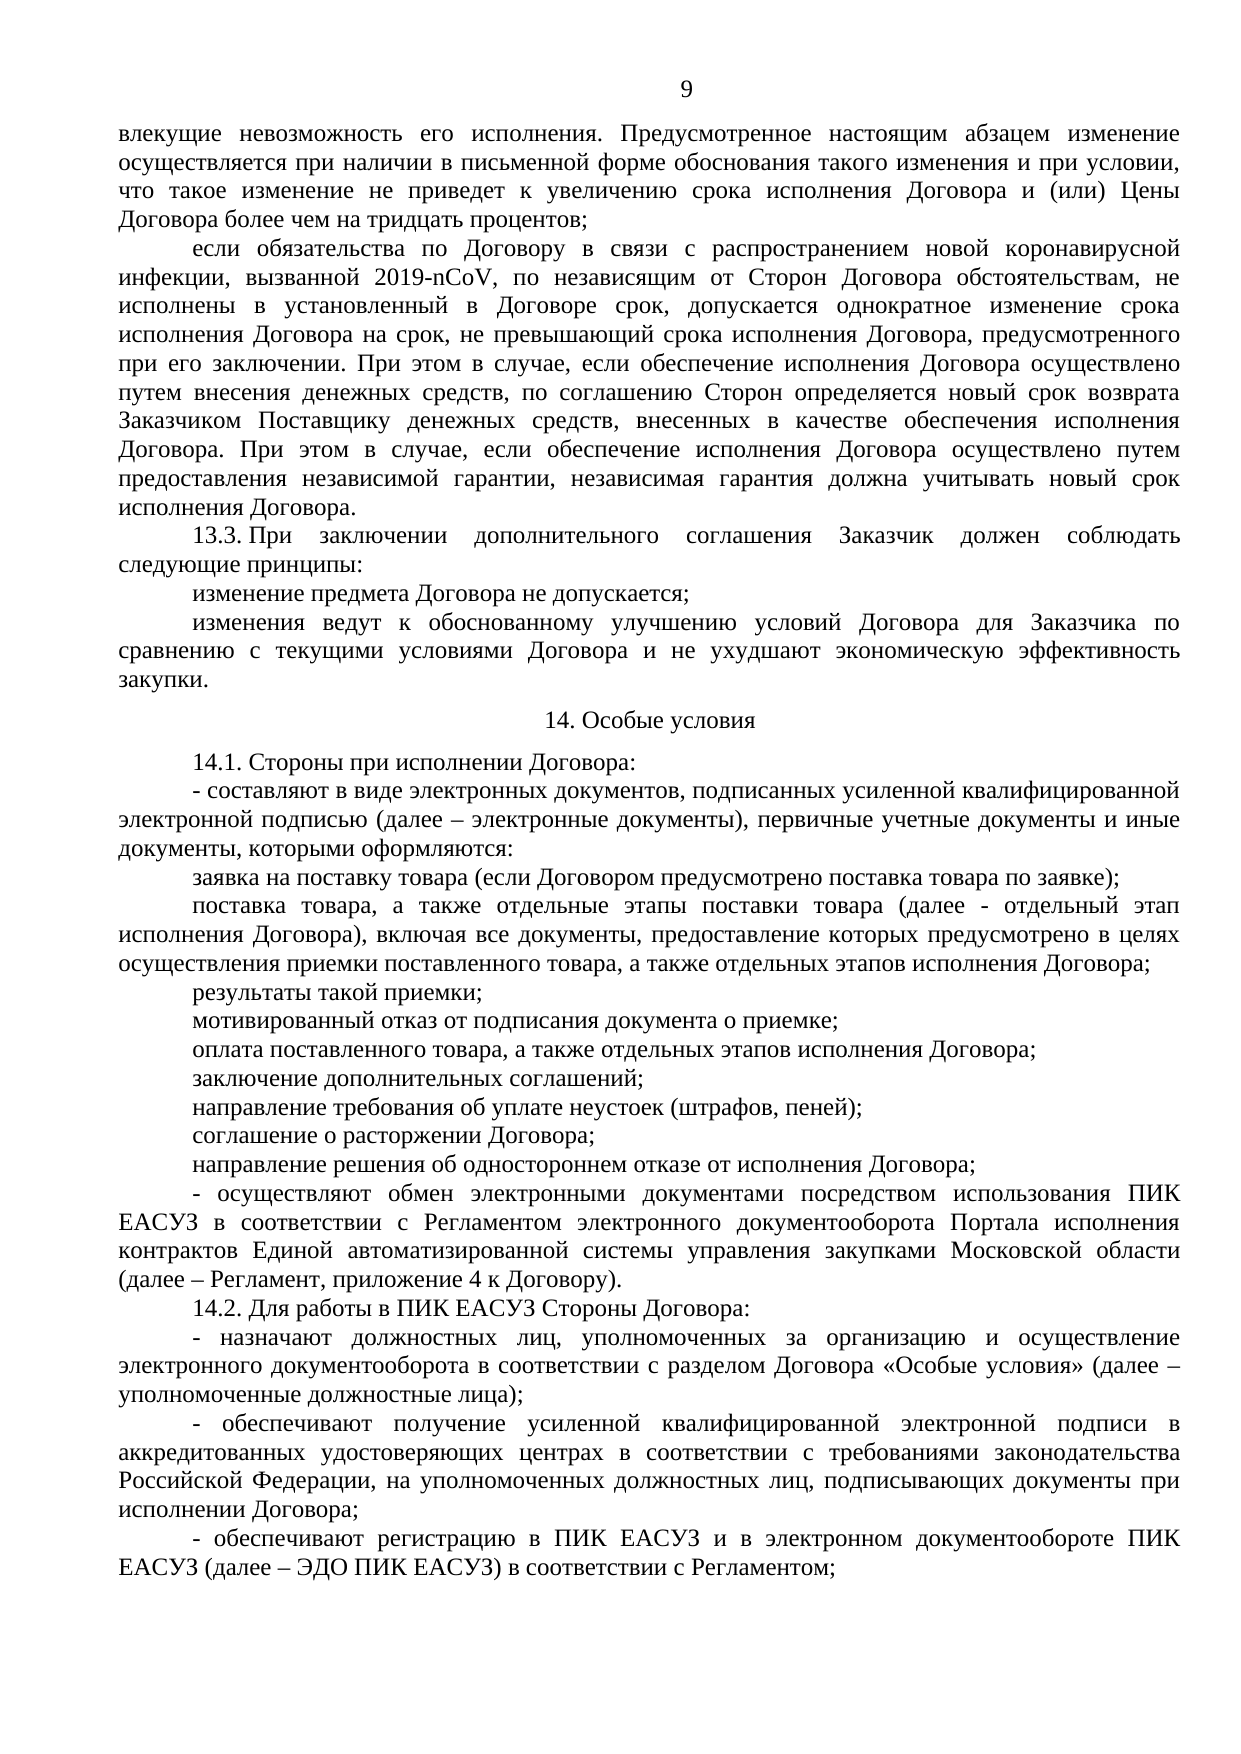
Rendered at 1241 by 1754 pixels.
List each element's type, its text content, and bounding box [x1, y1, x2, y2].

text направление решения об одностороннем отказе от исполнения Договора; [118, 1149, 1181, 1178]
text - обеспечивают регистрацию в ПИК ЕАСУЗ и в электронном документообороте ПИК ЕАСУЗ (далее – ЭДО ПИК ЕАСУЗ) в соответствии с Регламентом; [118, 1523, 1181, 1581]
text - составляют в виде электронных документов, подписанных усиленной квалифицированной электронной подписью (далее – электронные документы), первичные учетные документы и иные документы, которыми оформляются: [118, 776, 1181, 862]
text заявка на поставку товара (если Договором предусмотрено поставка товара по заявке); [118, 862, 1181, 891]
text Особые условия [118, 706, 1181, 734]
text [118, 118, 1181, 233]
text поставка товара, а также отдельные этапы поставки товара (далее - отдельный этап исполнения Договора), включая все документы, предоставление которых предусмотрено в целях осуществления приемки поставленного товара, а также отдельных этапов исполнения Договора; [118, 891, 1181, 977]
text оплата поставленного товара, а также отдельных этапов исполнения Договора; [118, 1034, 1181, 1063]
text - назначают должностных лиц, уполномоченных за организацию и осуществление электронного документооборота в соответствии с разделом Договора «Особые условия» (далее – уполномоченные должностные лица); [118, 1322, 1181, 1408]
text 14.1. Стороны при исполнении Договора: [118, 747, 1181, 776]
text изменение предмета Договора не допускается; [118, 578, 1181, 607]
text заключение дополнительных соглашений; [118, 1063, 1181, 1092]
text направление требования об уплате неустоек (штрафов, пеней); [118, 1092, 1181, 1121]
text соглашение о расторжении Договора; [118, 1121, 1181, 1149]
text - обеспечивают получение усиленной квалифицированной электронной подписи в аккредитованных удостоверяющих центрах в соответствии с требованиями законодательства Российской Федерации, на уполномоченных должностных лиц, подписывающих документы при исполнении Договора; [118, 1408, 1181, 1523]
text если обязательства по Договору в связи с распространением новой коронавирусной инфекции, вызванной 2019-nCoV, по независящим от Сторон Договора обстоятельствам, не исполнены в установленный в Договоре срок, допускается однократное изменение срока исполнения Договора на срок, не превышающий срока исполнения Договора, предусмотренного при его заключении. При этом в случае, если обеспечение исполнения Договора осуществлено путем внесения денежных средств, по соглашению Cторон определяется новый срок возврата Заказчиком Поставщику денежных средств, внесенных в качестве обеспечения исполнения Договора. При этом в случае, если обеспечение исполнения Договора осуществлено путем предоставления независимой гарантии, независимая гарантия должна учитывать новый срок исполнения Договора. [118, 233, 1181, 521]
text 14.2. Для работы в ПИК ЕАСУЗ Стороны Договора: [118, 1293, 1181, 1322]
text При заключении дополнительного соглашения Заказчик должен соблюдать следующие принципы: [118, 521, 1181, 578]
text результаты такой приемки; [118, 977, 1181, 1006]
text - осуществляют обмен электронными документами посредством использования ПИК ЕАСУЗ в соответствии с Регламентом электронного документооборота Портала исполнения контрактов Единой автоматизированной системы управления закупками Московской области (далее – Регламент, приложение 4 к Договору). [118, 1178, 1181, 1293]
text мотивированный отказ от подписания документа о приемке; [118, 1006, 1181, 1034]
text изменения ведут к обоснованному улучшению условий Договора для Заказчика по сравнению с текущими условиями Договора и не ухудшают экономическую эффективность закупки. [118, 607, 1181, 693]
